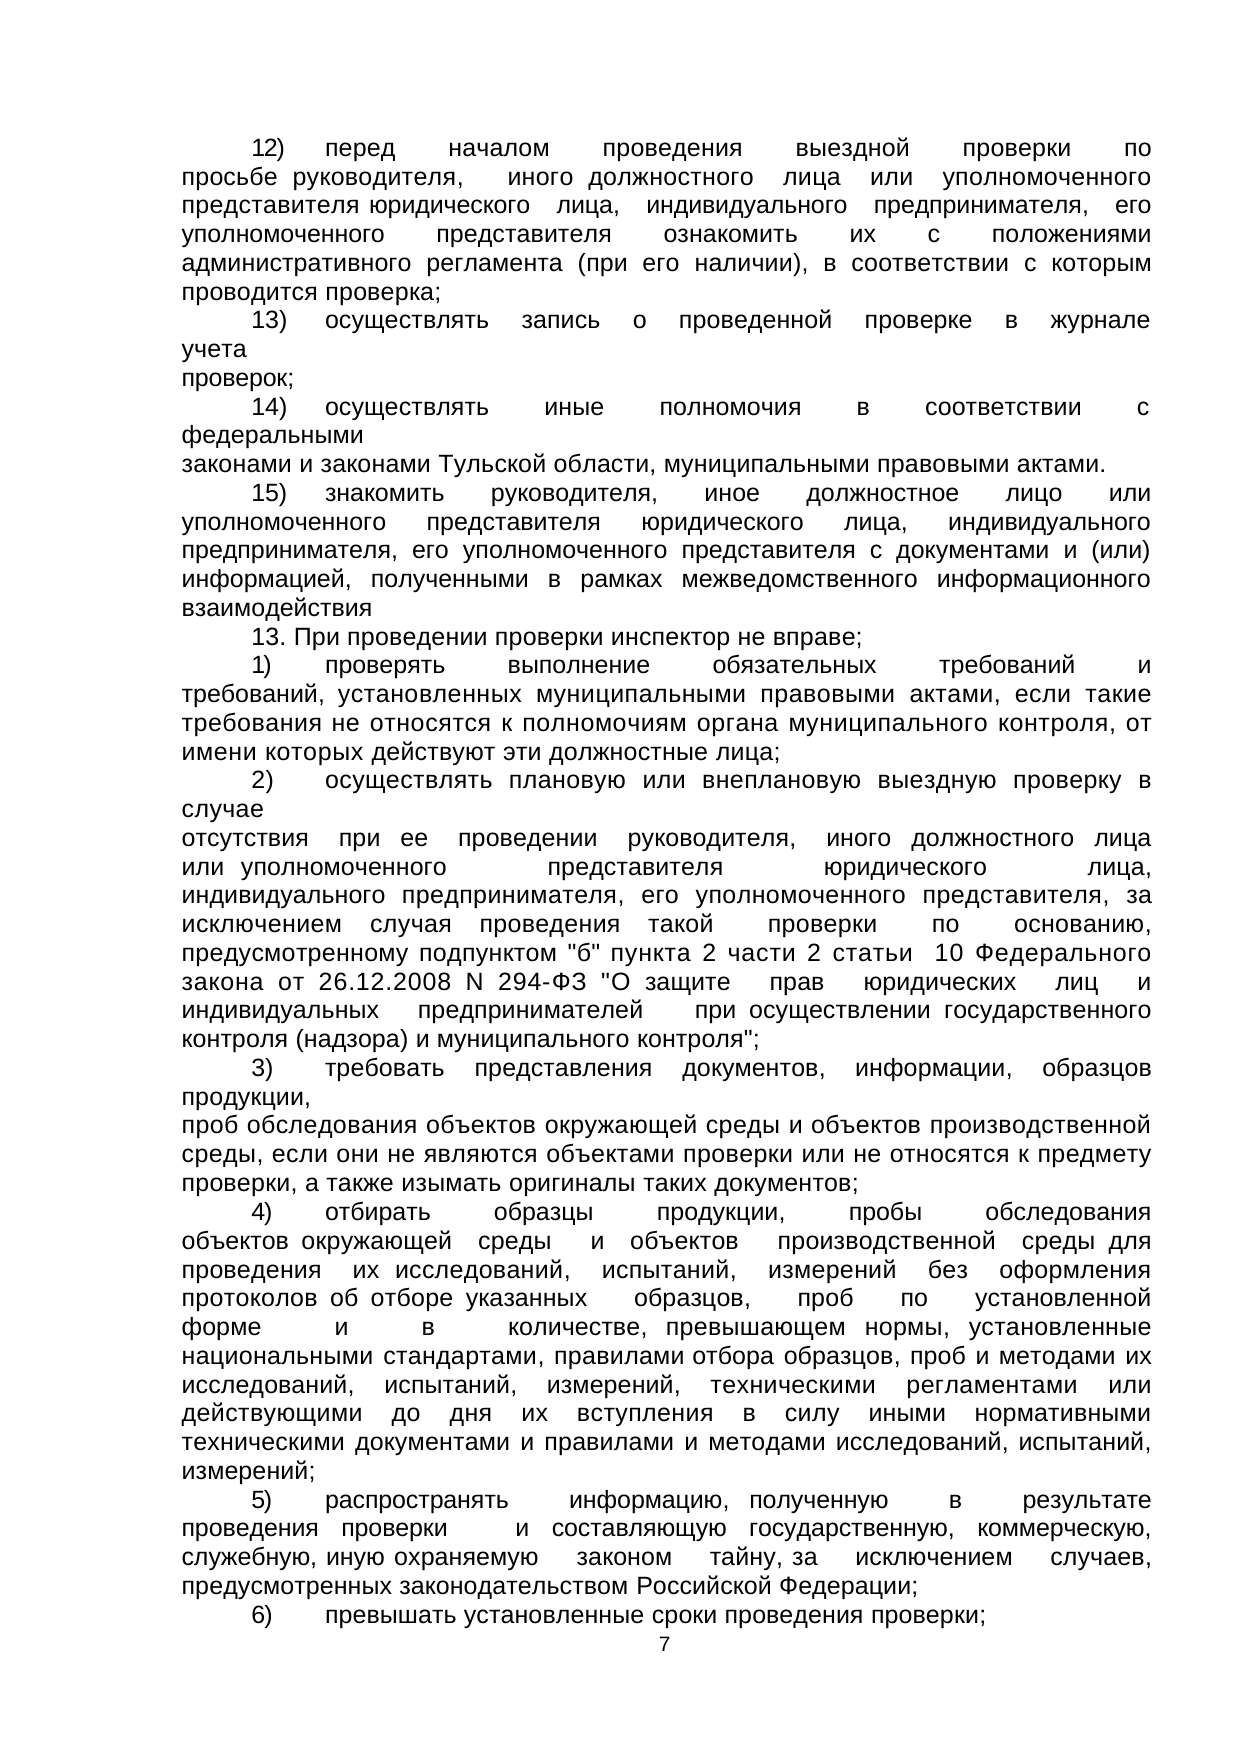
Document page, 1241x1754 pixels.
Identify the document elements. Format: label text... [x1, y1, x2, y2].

list знакомить руководителя, иное должностное лицо или уполномоченного представителя юридического лица, индивидуального предпринимателя, его уполномоченного представителя с документами и (или) информацией, полученными в рамках межведомственного информационного взаимодействия [181, 478, 1152, 622]
list осуществлять запись о проведенной проверке в журнале учета проверок; [181, 305, 1152, 392]
text 6) превышать установленные сроки проведения проверки; [181, 1600, 1152, 1628]
text 5) распространять информацию, полученную в результате проведения проверки и составляющую государственную, коммерческую, служебную, иную охраняемую законом тайну, за исключением случаев, предусмотренных законодательством Российской Федерации; [181, 1485, 1152, 1600]
text 13. При проведении проверки инспектор не вправе; [181, 622, 1152, 650]
list осуществлять плановую или внеплановую выездную проверку в случае отсутствия при ее проведении руководителя, иного должностного лица или уполномоченного представителя юридического лица, индивидуального предпринимателя, его уполномоченного представителя, за исключением случая проведения такой проверки по основанию, предусмотренному подпунктом "б" пункта 2 части 2 статьи 10 Федерального закона от 26.12.2008 N 294-ФЗ "О защите прав юридических лиц и индивидуальных предпринимателей при осуществлении государственного контроля (надзора) и муниципального контроля"; [181, 765, 1152, 1053]
text 4) отбирать образцы продукции, пробы обследования объектов окружающей среды и объектов производственной среды для проведения их исследований, испытаний, измерений без оформления протоколов об отборе указанных образцов, проб по установленной форме и в количестве, превышающем нормы, установленные национальными стандартами, правилами отбора образцов, проб и методами их исследований, испытаний, измерений, техническими регламентами или действующими до дня их вступления в силу иными нормативными техническими документами и правилами и методами исследований, испытаний, измерений; [181, 1197, 1152, 1485]
text 12) перед началом проведения выездной проверки по просьбе руководителя, иного должностного лица или уполномоченного представителя юридического лица, индивидуального предпринимателя, его уполномоченного представителя ознакомить их с положениями административного регламента (при его наличии), в соответствии с которым проводится проверка; [181, 133, 1152, 305]
list осуществлять иные полномочия в соответствии с федеральными законами и законами Тульской области, муниципальными правовыми актами. [181, 392, 1152, 478]
text 1) проверять выполнение обязательных требований и требований, установленных муниципальными правовыми актами, если такие требования не относятся к полномочиям органа муниципального контроля, от имени которых действуют эти должностные лица; [181, 650, 1152, 765]
list требовать представления документов, информации, образцов продукции, проб обследования объектов окружающей среды и объектов производственной среды, если они не являются объектами проверки или не относятся к предмету проверки, а также изымать оригиналы таких документов; [181, 1053, 1152, 1197]
